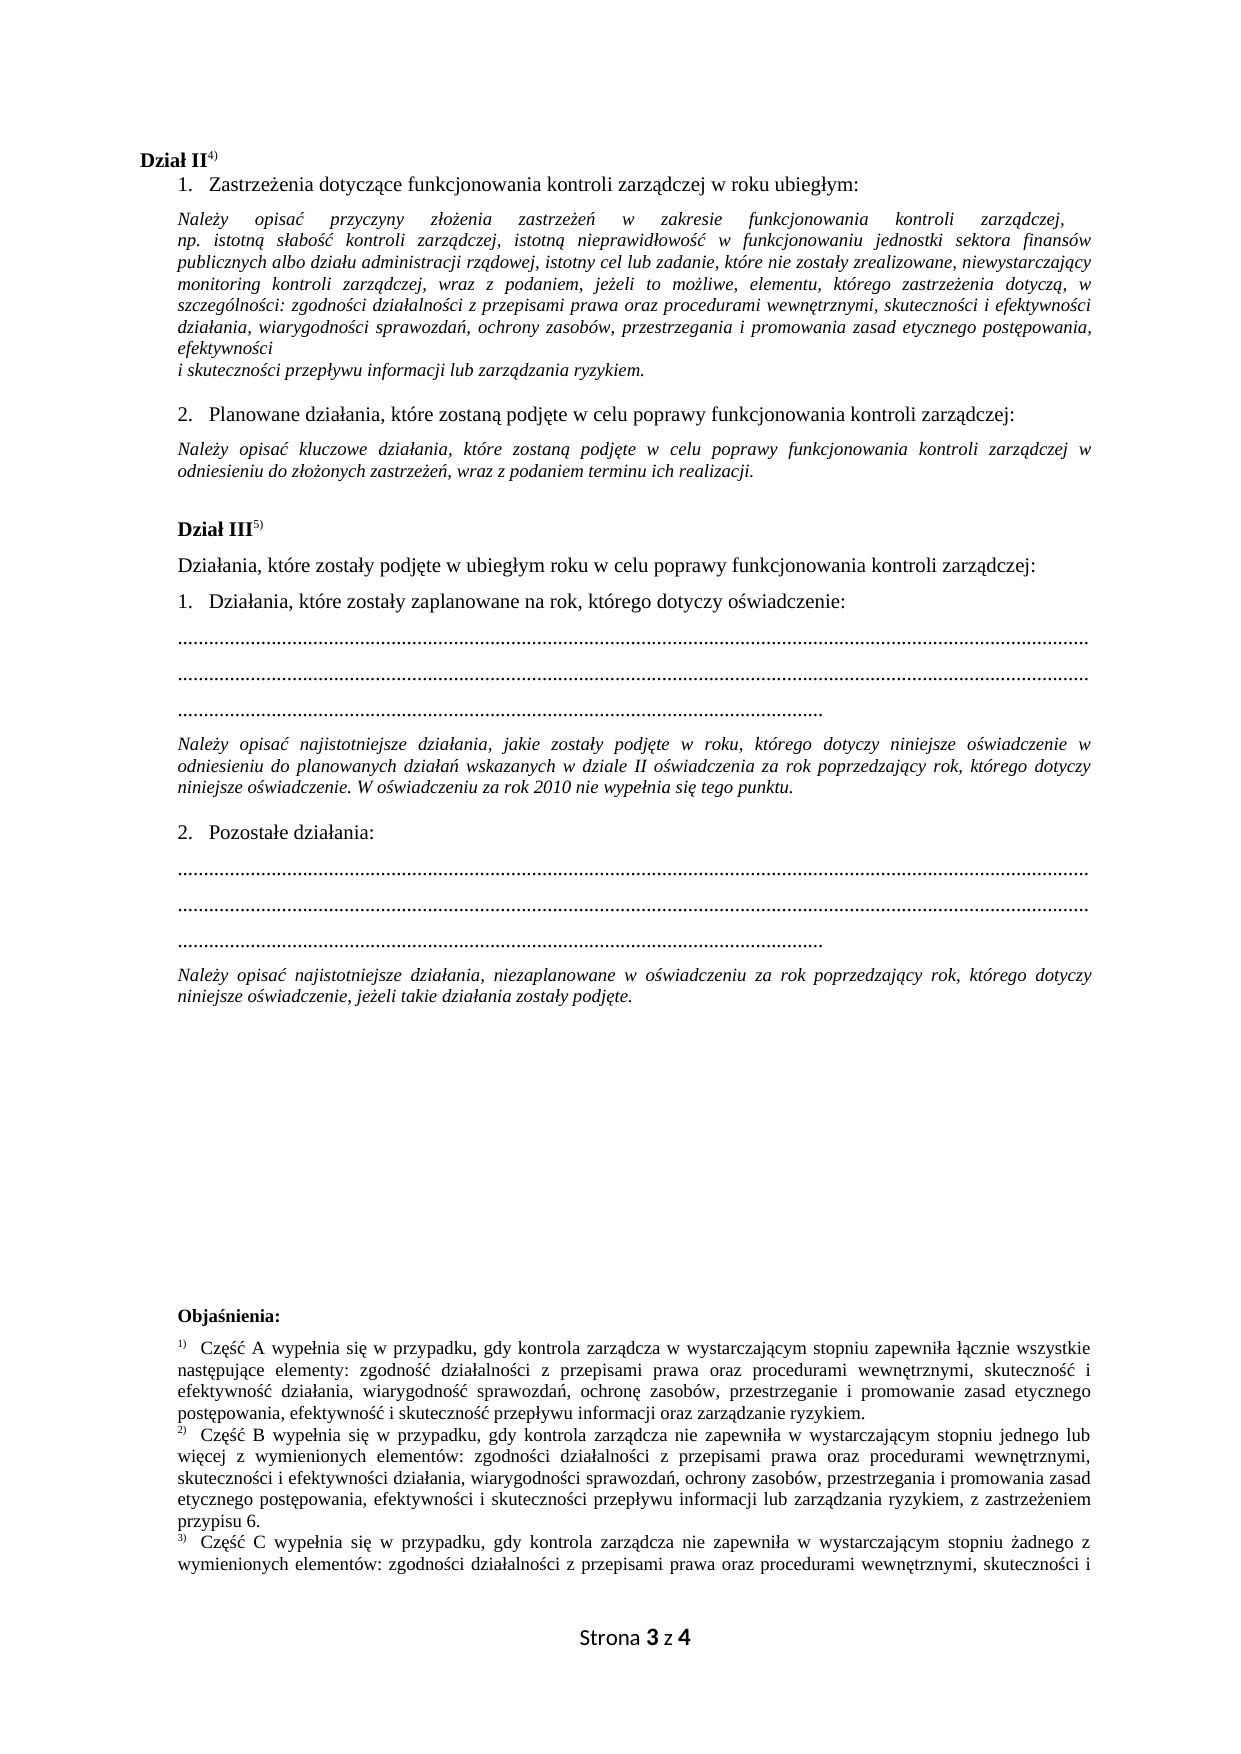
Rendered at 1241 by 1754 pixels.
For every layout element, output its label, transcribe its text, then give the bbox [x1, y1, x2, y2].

text Należy opisać kluczowe działania, które zostaną podjęte w celu poprawy funkcjonowania kontroli zarządczej w odniesieniu do złożonych zastrzeżeń, wraz z podaniem terminu ich realizacji. [177, 438, 1092, 481]
text Należy opisać przyczyny złożenia zastrzeżeń w zakresie funkcjonowania kontroli zarządczej, np. istotną słabość kontroli zarządczej, istotną nieprawidłowość w funkcjonowaniu jednostki sektora finansów publicznych albo działu administracji rządowej, istotny cel lub zadanie, które nie zostały zrealizowane, niewystarczający monitoring kontroli zarządczej, wraz z podaniem, jeżeli to możliwe, elementu, którego zastrzeżenia dotyczą, w szczególności: zgodności działalności z przepisami prawa oraz procedurami wewnętrznymi, skuteczności i efektywności działania, wiarygodności sprawozdań, ochrony zasobów, przestrzegania i promowania zasad etycznego postępowania, efektywności i skuteczności przepływu informacji lub zarządzania ryzykiem. [177, 208, 1092, 380]
text 1. Działania, które zostały zaplanowane na rok, którego dotyczy oświadczenie: [177, 589, 1092, 613]
text Należy opisać najistotniejsze działania, niezaplanowane w oświadczeniu za rok poprzedzający rok, którego dotyczy niniejsze oświadczenie, jeżeli takie działania zostały podjęte. [177, 964, 1092, 1007]
text 1) Część A wypełnia się w przypadku, gdy kontrola zarządcza w wystarczającym stopniu zapewniła łącznie wszystkie następujące elementy: zgodność działalności z przepisami prawa oraz procedurami wewnętrznymi, skuteczność i efektywność działania, wiarygodność sprawozdań, ochronę zasobów, przestrzeganie i promowanie zasad etycznego postępowania, efektywność i skuteczność przepływu informacji oraz zarządzanie ryzykiem. [177, 1337, 1092, 1423]
text Dział III5) [177, 517, 1092, 541]
text 2) Część B wypełnia się w przypadku, gdy kontrola zarządcza nie zapewniła w wystarczającym stopniu jednego lub więcej z wymienionych elementów: zgodności działalności z przepisami prawa oraz procedurami wewnętrznymi, skuteczności i efektywności działania, wiarygodności sprawozdań, ochrony zasobów, przestrzegania i promowania zasad etycznego postępowania, efektywności i skuteczności przepływu informacji lub zarządzania ryzykiem, z zastrzeżeniem przypisu 6. [177, 1423, 1092, 1531]
text Należy opisać najistotniejsze działania, jakie zostały podjęte w roku, którego dotyczy niniejsze oświadczenie w odniesieniu do planowanych działań wskazanych w dziale II oświadczenia za rok poprzedzający rok, którego dotyczy niniejsze oświadczenie. W oświadczeniu za rok 2010 nie wypełnia się tego punktu. [177, 733, 1092, 798]
text .......................................................................................................................................................................................................................................................................................................................................................................................................................................................................................... [177, 625, 1092, 721]
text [177, 1531, 1092, 1574]
text 1. Zastrzeżenia dotyczące funkcjonowania kontroli zarządczej w roku ubiegłym: [177, 172, 1092, 196]
text .......................................................................................................................................................................................................................................................................................................................................................................................................................................................................................... [177, 856, 1092, 952]
text Działania, które zostały podjęte w ubiegłym roku w celu poprawy funkcjonowania kontroli zarządczej: [177, 553, 1092, 577]
text 2. Planowane działania, które zostaną podjęte w celu poprawy funkcjonowania kontroli zarządczej: [177, 402, 1092, 426]
text 2. Pozostałe działania: [177, 819, 1092, 844]
text Dział II4) [140, 148, 1092, 172]
text Objaśnienia: [177, 1305, 1092, 1327]
